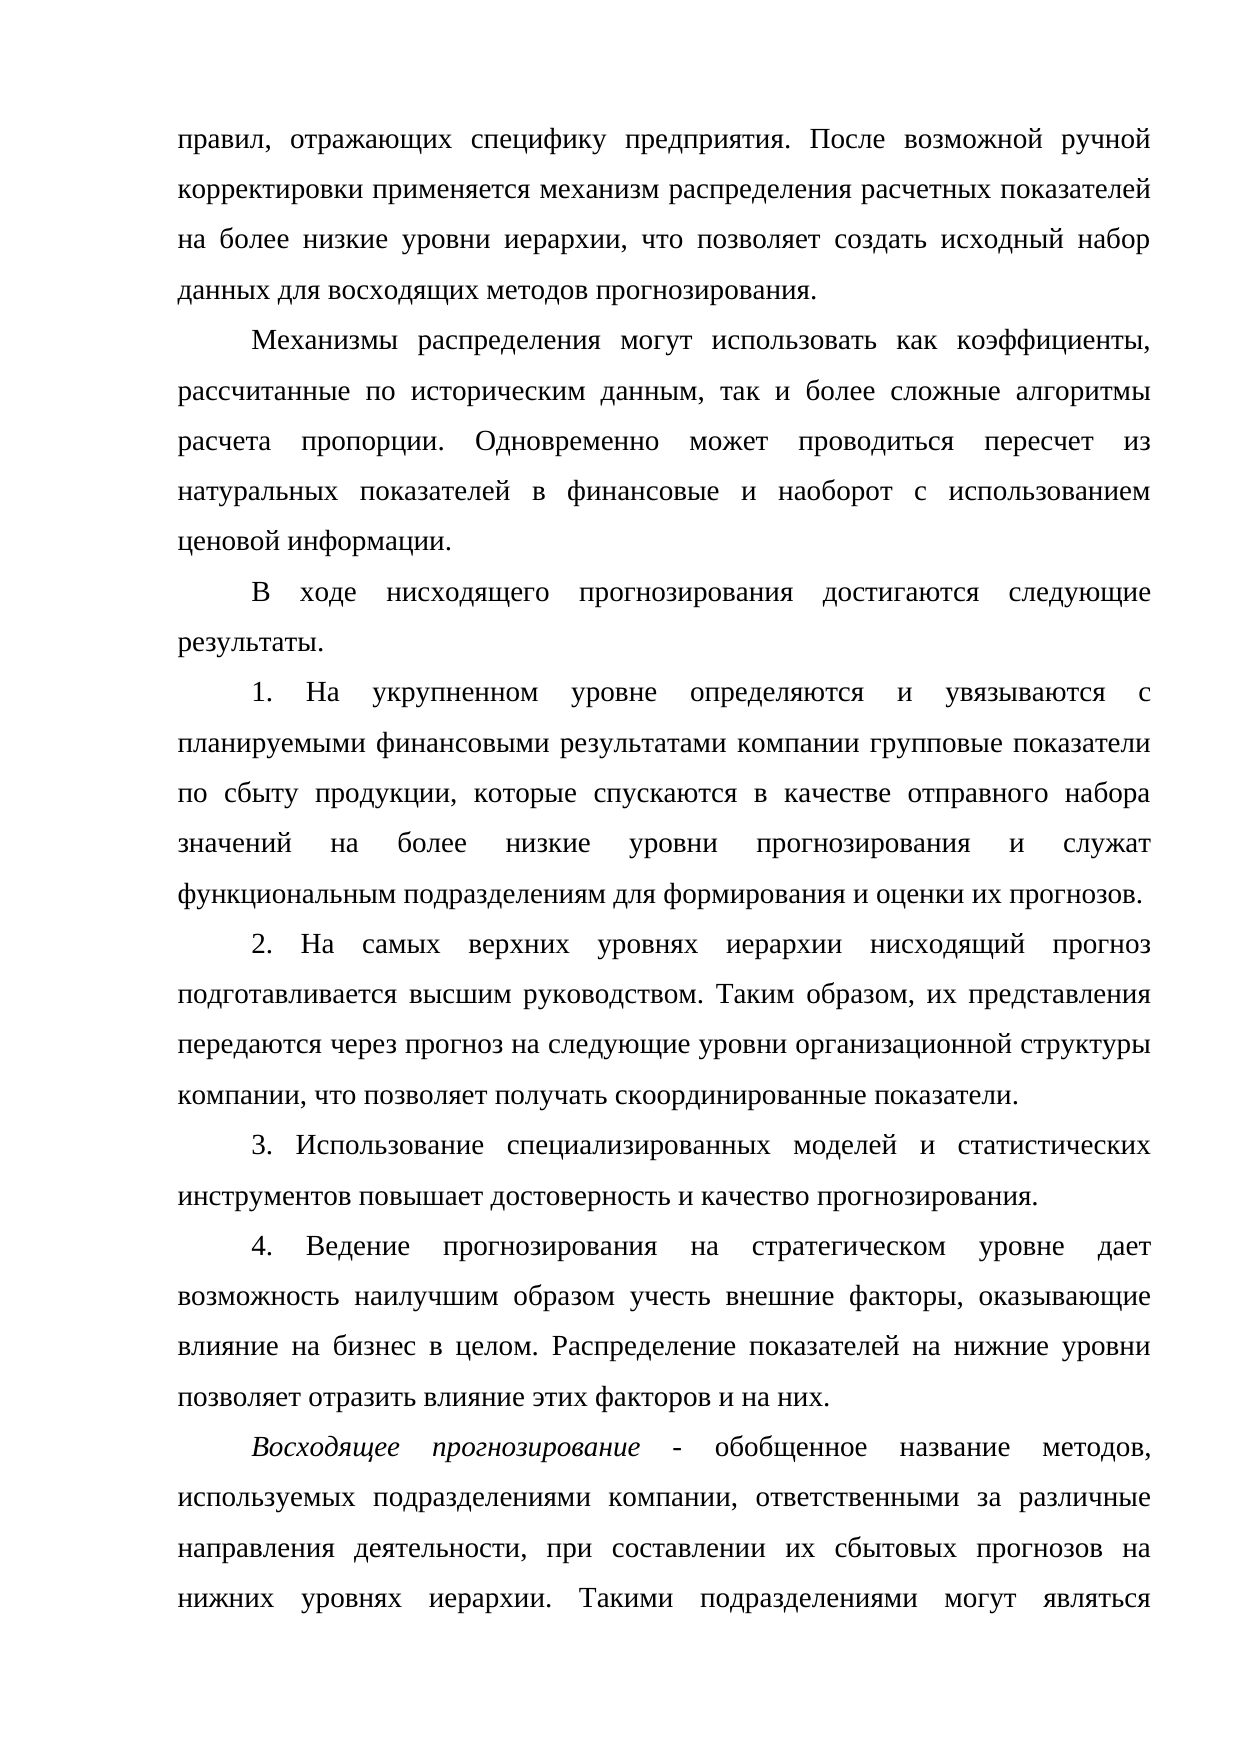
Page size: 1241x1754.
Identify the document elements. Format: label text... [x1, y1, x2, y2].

text 1. На укрупненном уровне определяются и увязываются с планируемыми финансовыми результатами компании групповые показатели по сбыту продукции, которые спускаются в качестве отправного набора значений на более низкие уровни прогнозирования и служат функциональным подразделениям для формирования и оценки их прогнозов. [177, 674, 1152, 909]
text 3. Использование специализированных моделей и статистических инструментов повышает достоверность и качество прогнозирования. [177, 1127, 1152, 1211]
text В ходе нисходящего прогнозирования достигаются следующие результаты. [177, 574, 1152, 658]
text Механизмы распределения могут использовать как коэффициенты, рассчитанные по историческим данным, так и более сложные алгоритмы расчета пропорции. Одновременно может проводиться пересчет из натуральных показателей в финансовые и наоборот с использованием ценовой информации. [177, 322, 1152, 557]
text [177, 121, 1152, 306]
text 4. Ведение прогнозирования на стратегическом уровне дает возможность наилучшим образом учесть внешние факторы, оказывающие влияние на бизнес в целом. Распределение показателей на нижние уровни позволяет отразить влияние этих факторов и на них. [177, 1228, 1152, 1412]
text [177, 1429, 1152, 1614]
text 2. На самых верхних уровнях иерархии нисходящий прогноз подготавливается высшим руководством. Таким образом, их представления передаются через прогноз на следующие уровни организационной структуры компании, что позволяет получать скоординированные показатели. [177, 926, 1152, 1111]
